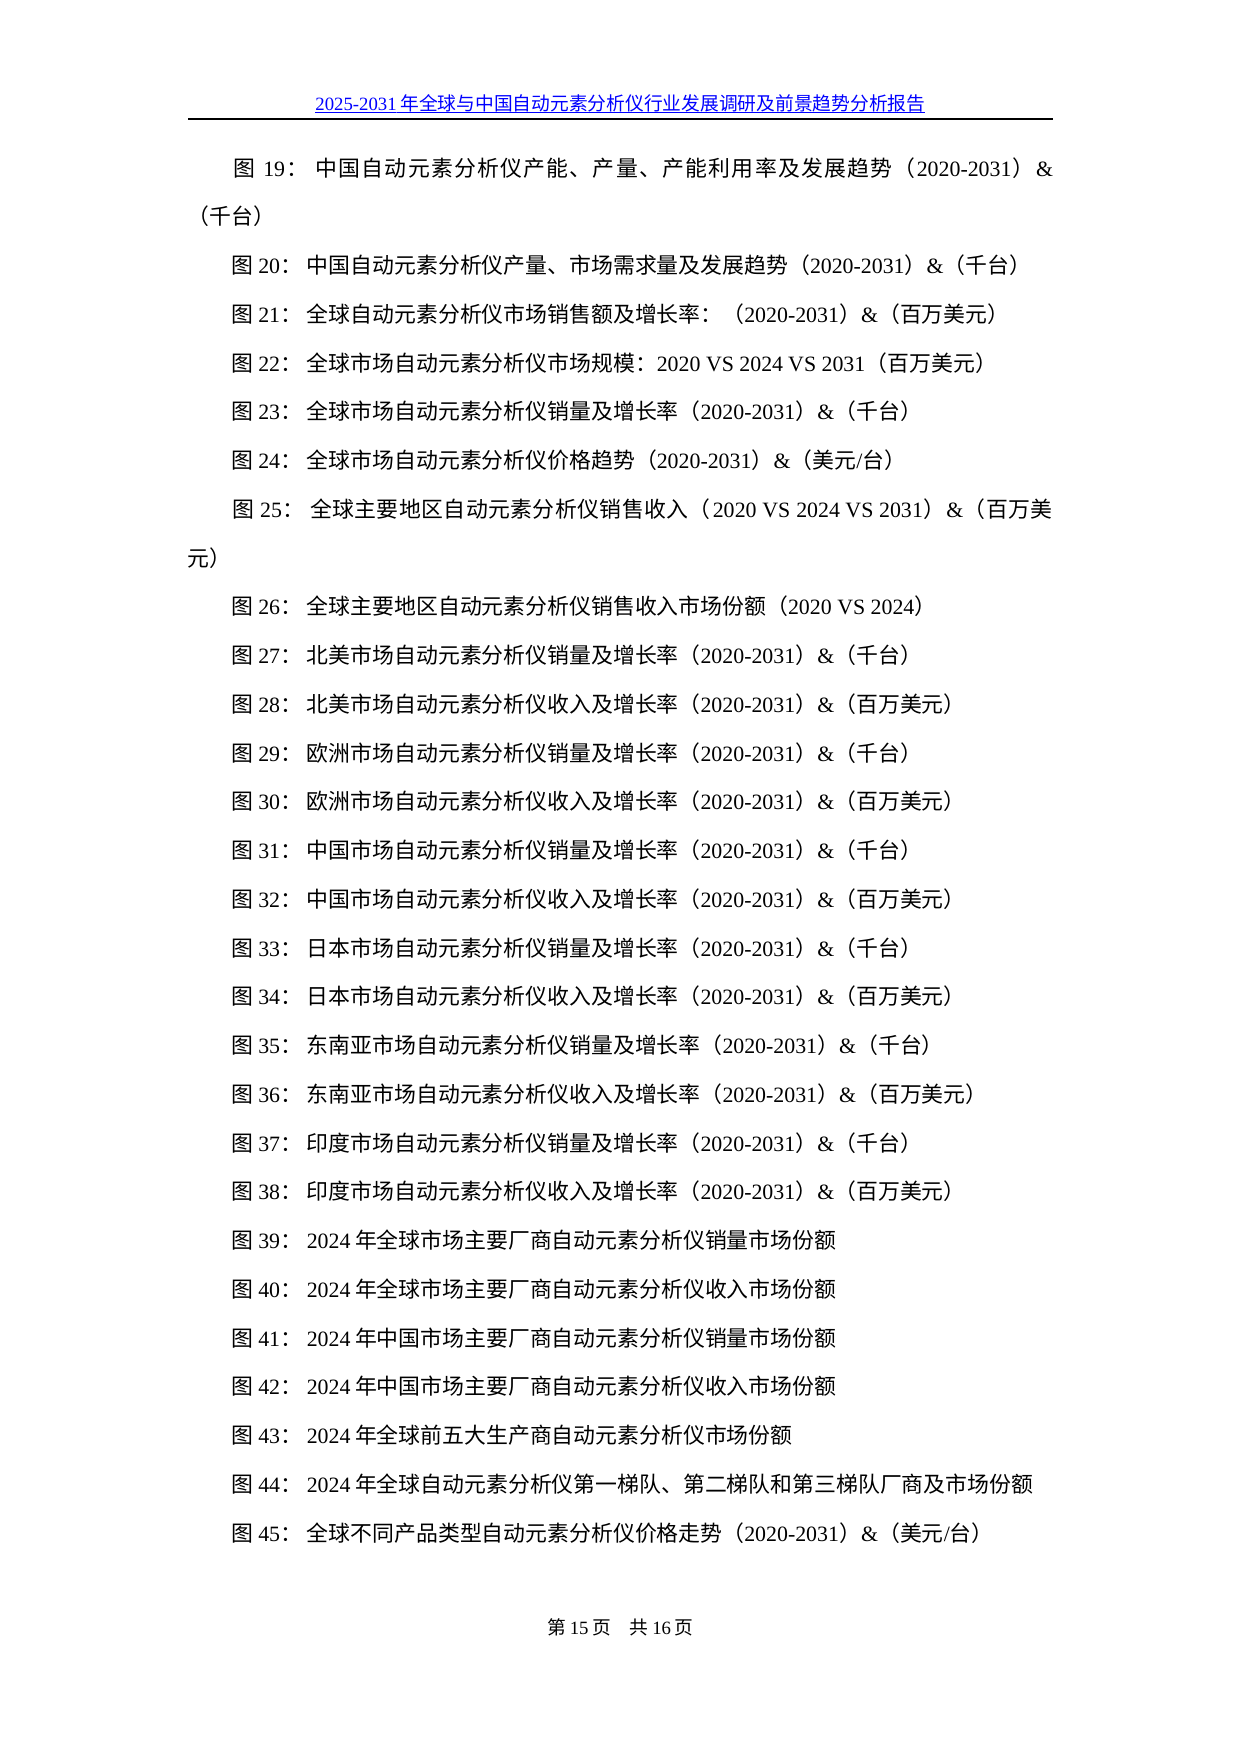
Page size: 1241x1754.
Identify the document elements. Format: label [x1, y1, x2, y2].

text [187, 150, 1053, 1548]
